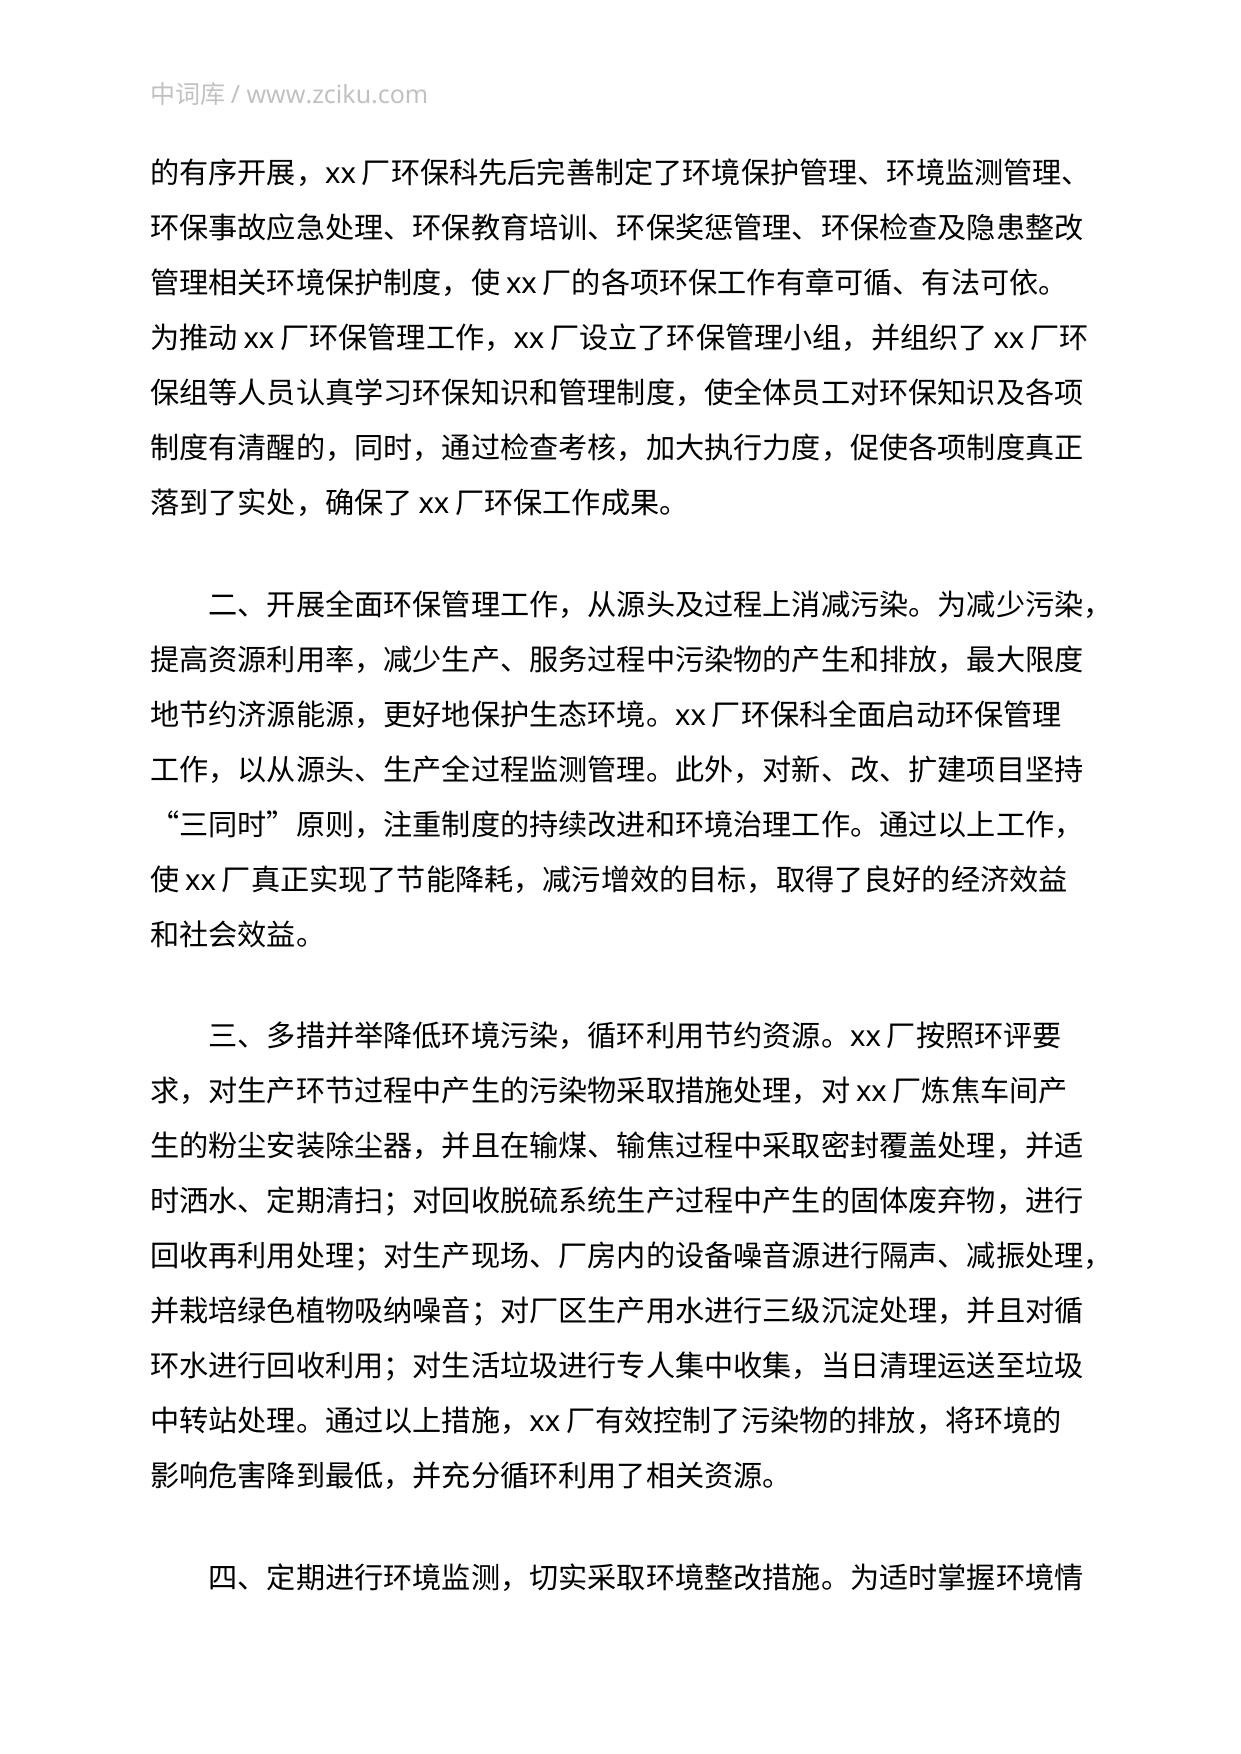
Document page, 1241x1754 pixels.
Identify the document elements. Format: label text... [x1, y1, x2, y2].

text 三、多措并举降低环境污染，循环利用节约资源。xx厂按照环评要求，对生产环节过程中产生的污染物采取措施处理，对xx厂炼焦车间产生的粉尘安装除尘器，并且在输煤、输焦过程中采取密封覆盖处理，并适时洒水、定期清扫；对回收脱硫系统生产过程中产生的固体废弃物，进行回收再利用处理；对生产现场、厂房内的设备噪音源进行隔声、减振处理，并栽培绿色植物吸纳噪音；对厂区生产用水进行三级沉淀处理，并且对循环水进行回收利用；对生活垃圾进行专人集中收集，当日清理运送至垃圾中转站处理。通过以上措施，xx厂有效控制了污染物的排放，将环境的影响危害降到最低，并充分循环利用了相关资源。 [150, 1013, 1090, 1495]
text 二、开展全面环保管理工作，从源头及过程上消减污染。为减少污染，提高资源利用率，减少生产、服务过程中污染物的产生和排放，最大限度地节约济源能源，更好地保护生态环境。xx厂环保科全面启动环保管理工作，以从源头、生产全过程监测管理。此外，对新、改、扩建项目坚持“三同时”原则，注重制度的持续改进和环境治理工作。通过以上工作，使xx厂真正实现了节能降耗，减污增效的目标，取得了良好的经济效益和社会效益。 [150, 582, 1090, 953]
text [150, 150, 1090, 522]
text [150, 1554, 1090, 1597]
